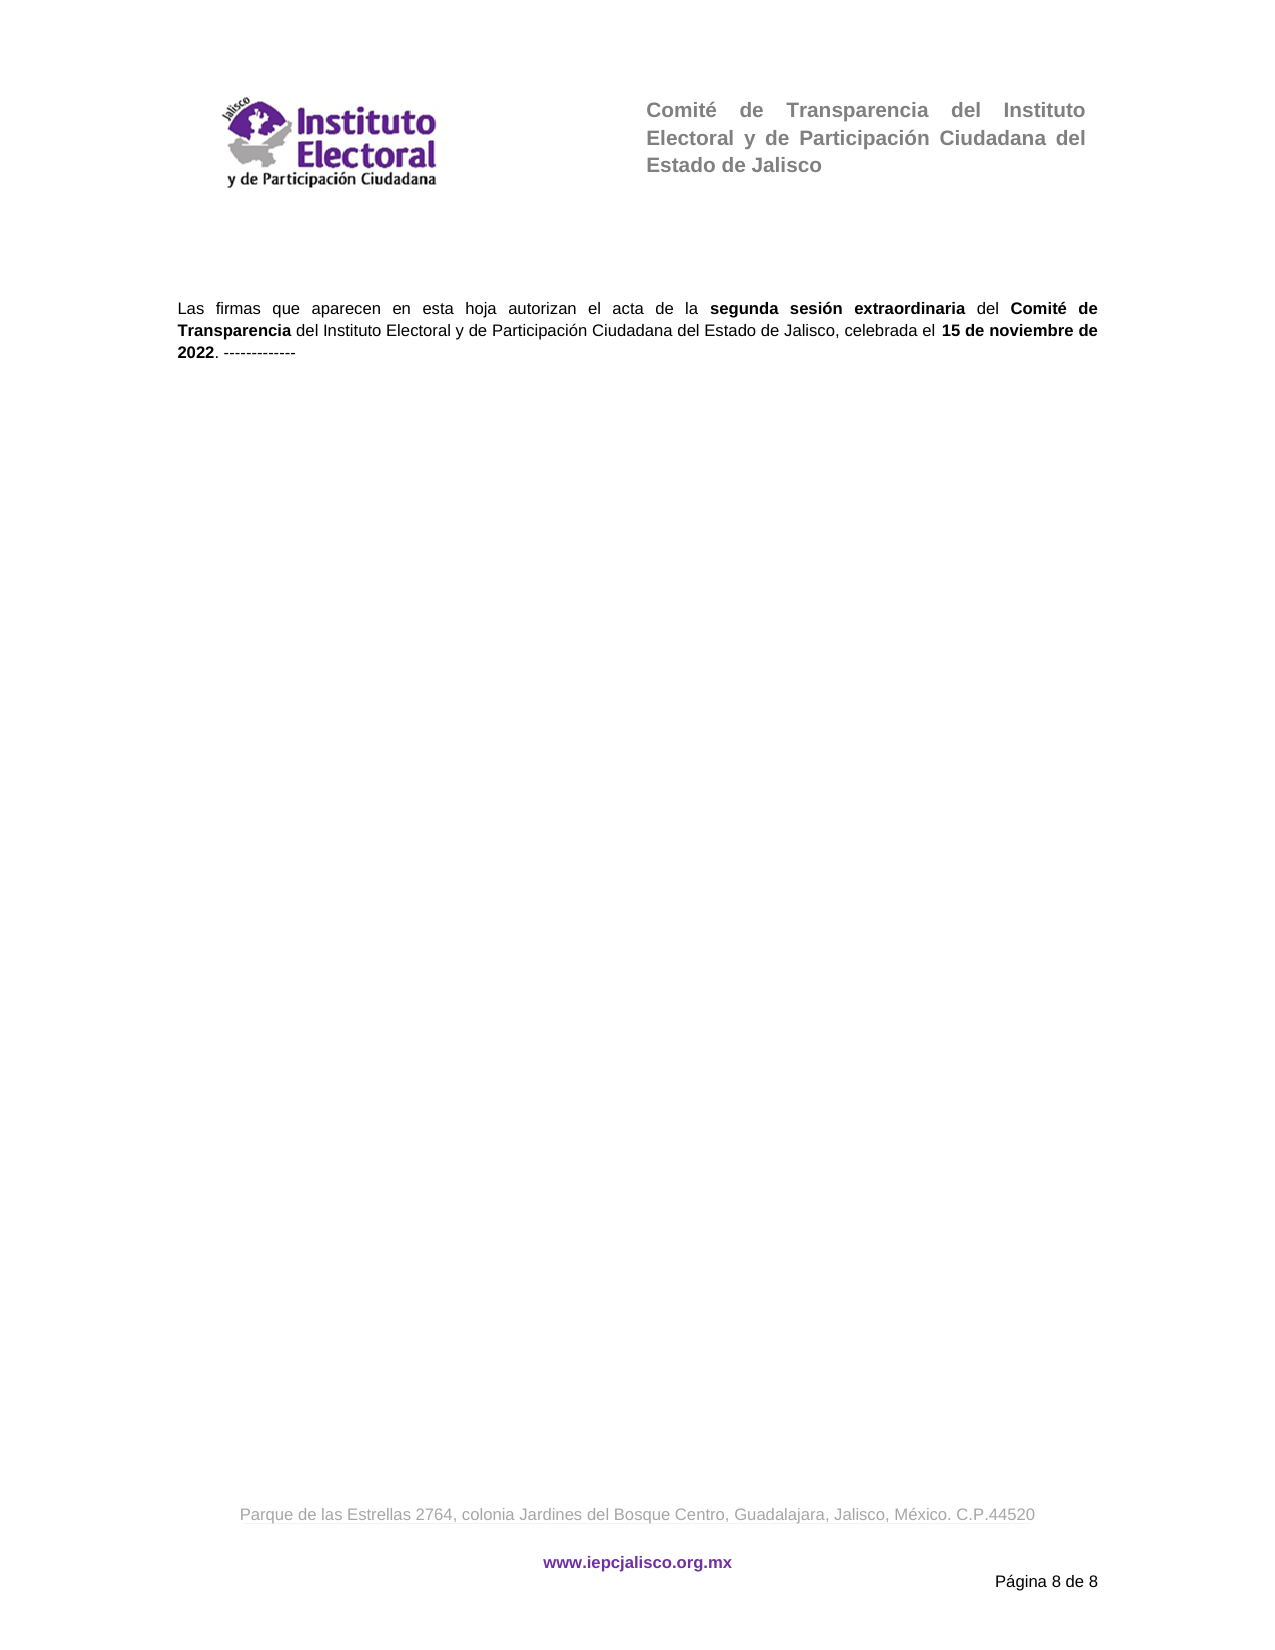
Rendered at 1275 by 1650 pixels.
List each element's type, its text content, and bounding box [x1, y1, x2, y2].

text Las firmas que aparecen en esta hoja autorizan el acta de la segunda sesión extraordinaria del Comité de Transparencia del Instituto Electoral y de Participación Ciudadana del Estado de Jalisco, celebrada el 15 de noviembre de 2022. ------------- [177, 299, 1098, 362]
picture [188, 70, 468, 213]
